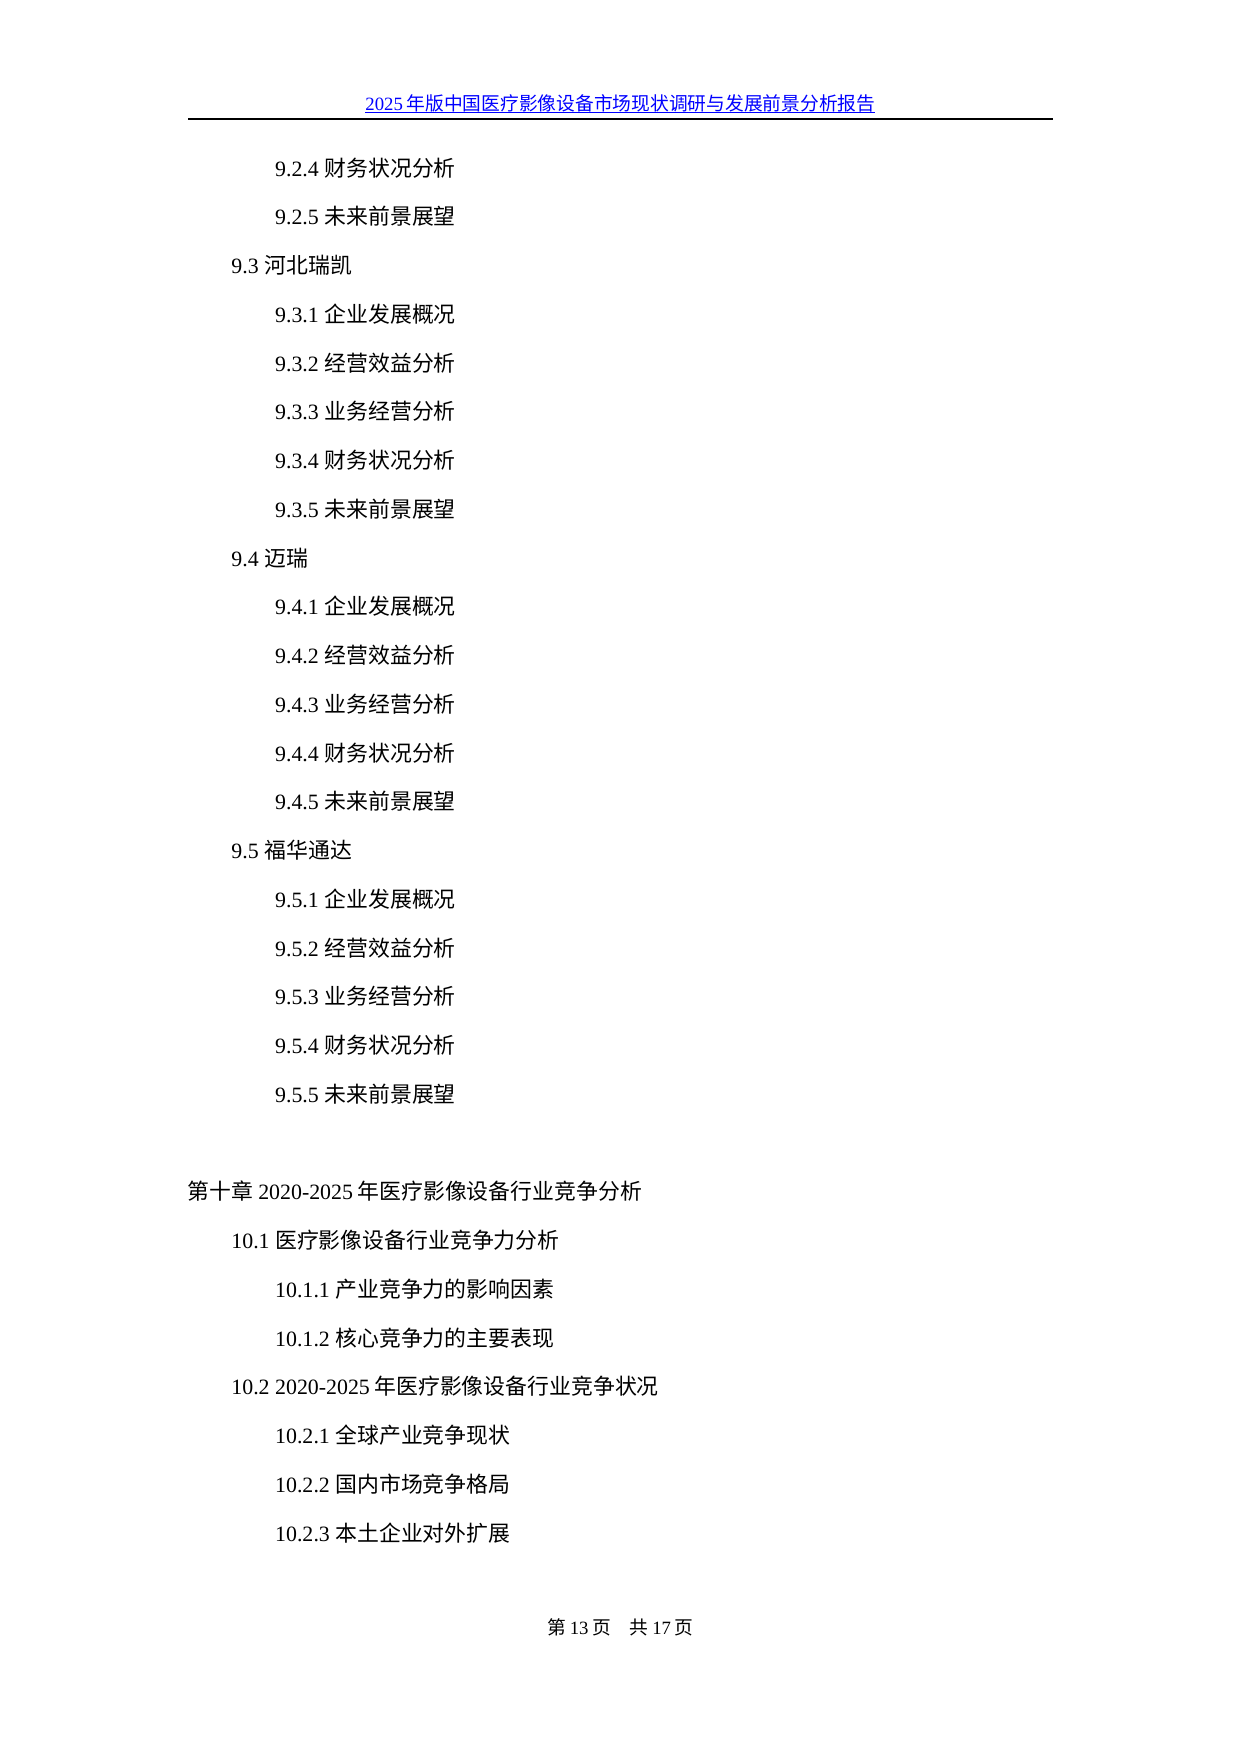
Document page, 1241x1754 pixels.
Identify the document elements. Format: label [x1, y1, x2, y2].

text [187, 150, 1053, 1548]
